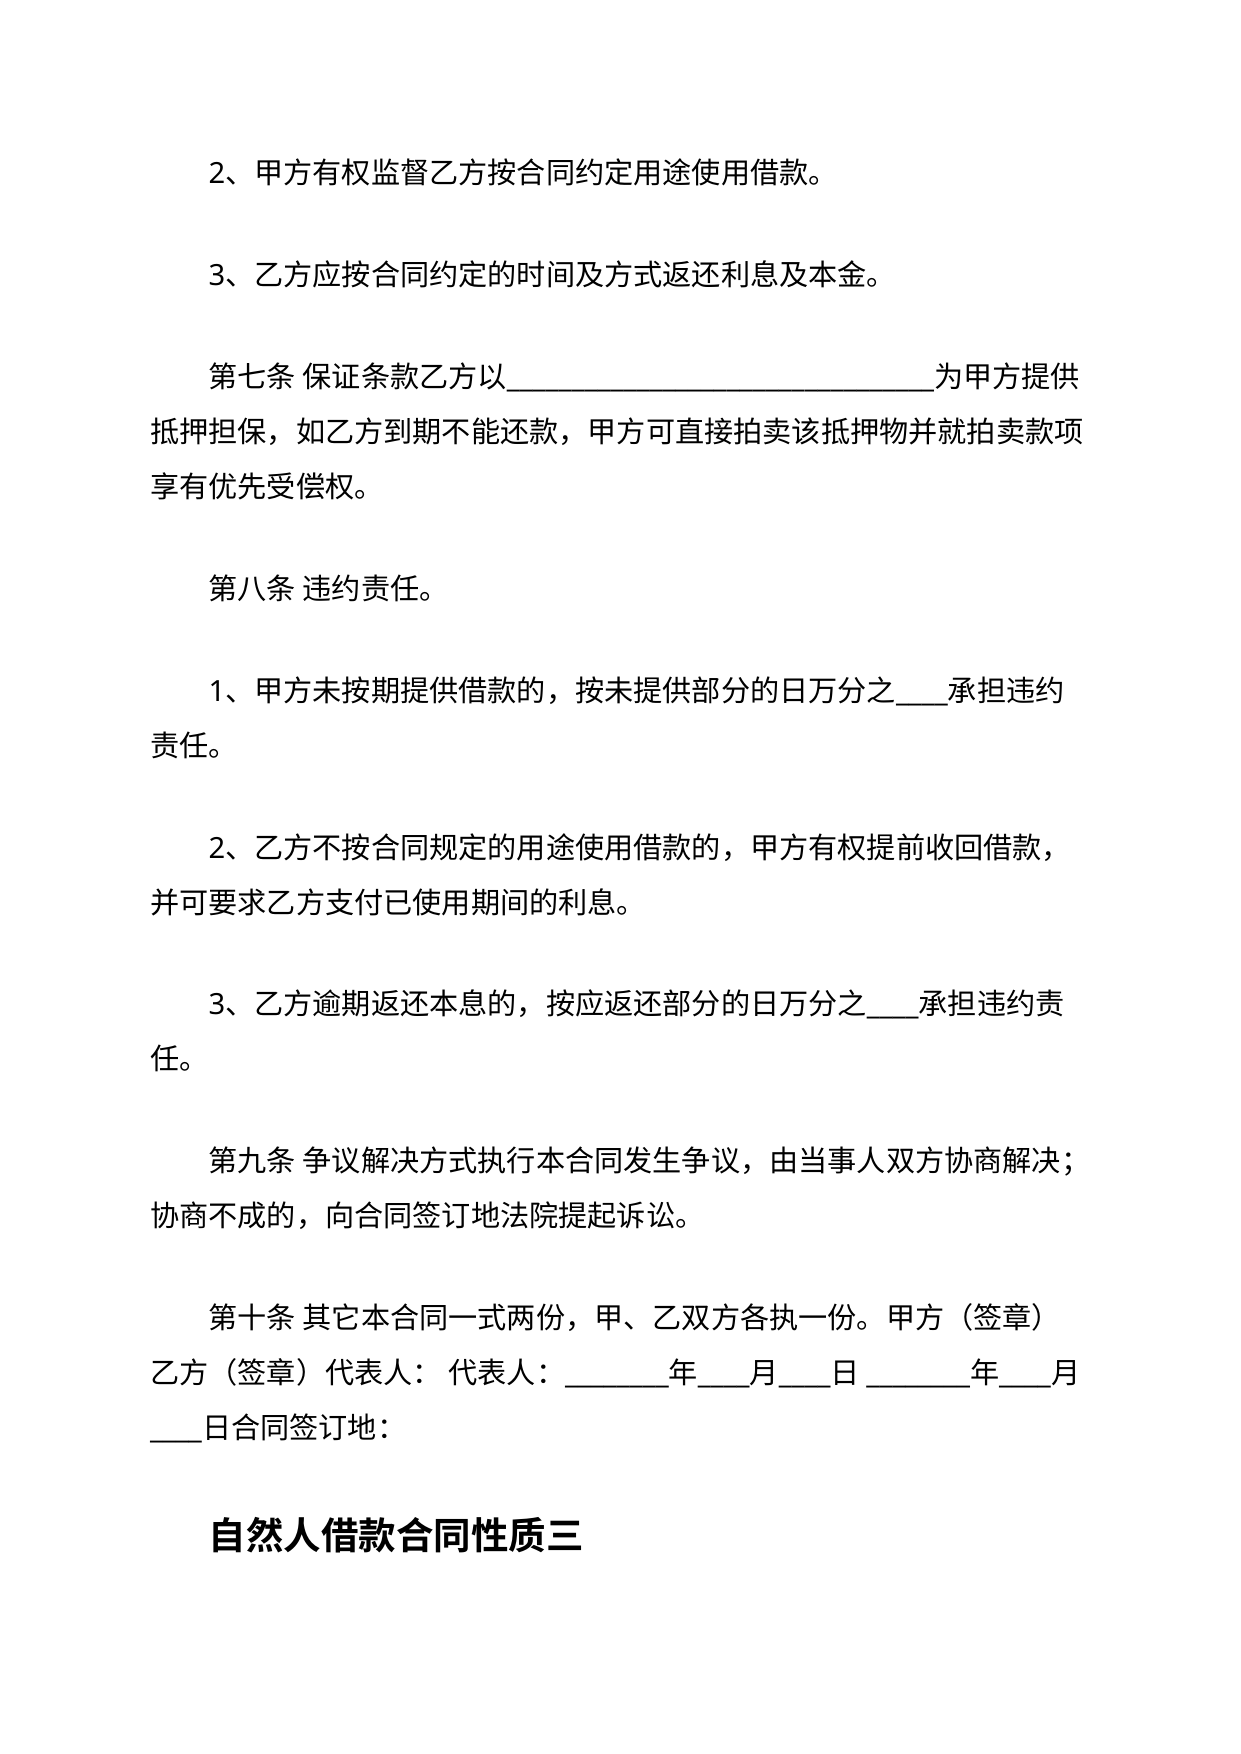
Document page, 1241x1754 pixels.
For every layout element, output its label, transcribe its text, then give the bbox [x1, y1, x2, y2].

text 3、乙方应按合同约定的时间及方式返还利息及本金。 [150, 252, 1090, 294]
text 第八条 违约责任。 [150, 566, 1090, 608]
text 第七条 保证条款乙方以_________________________________为甲方提供抵押担保，如乙方到期不能还款，甲方可直接拍卖该抵押物并就拍卖款项享有优先受偿权。 [150, 354, 1090, 506]
text 自然人借款合同性质三 [150, 1506, 1090, 1561]
text 2、乙方不按合同规定的用途使用借款的，甲方有权提前收回借款，并可要求乙方支付已使用期间的利息。 [150, 824, 1090, 921]
text 2、甲方有权监督乙方按合同约定用途使用借款。 [150, 150, 1090, 192]
text 第九条 争议解决方式执行本合同发生争议，由当事人双方协商解决；协商不成的，向合同签订地法院提起诉讼。 [150, 1138, 1090, 1235]
text 第十条 其它本合同一式两份，甲、乙双方各执一份。甲方（签章） 乙方（签章）代表人： 代表人：________年____月____日 ________年____月____日合同签订地： [150, 1294, 1090, 1447]
text 1、甲方未按期提供借款的，按未提供部分的日万分之____承担违约责任。 [150, 667, 1090, 765]
text 3、乙方逾期返还本息的，按应返还部分的日万分之____承担违约责任。 [150, 981, 1090, 1078]
